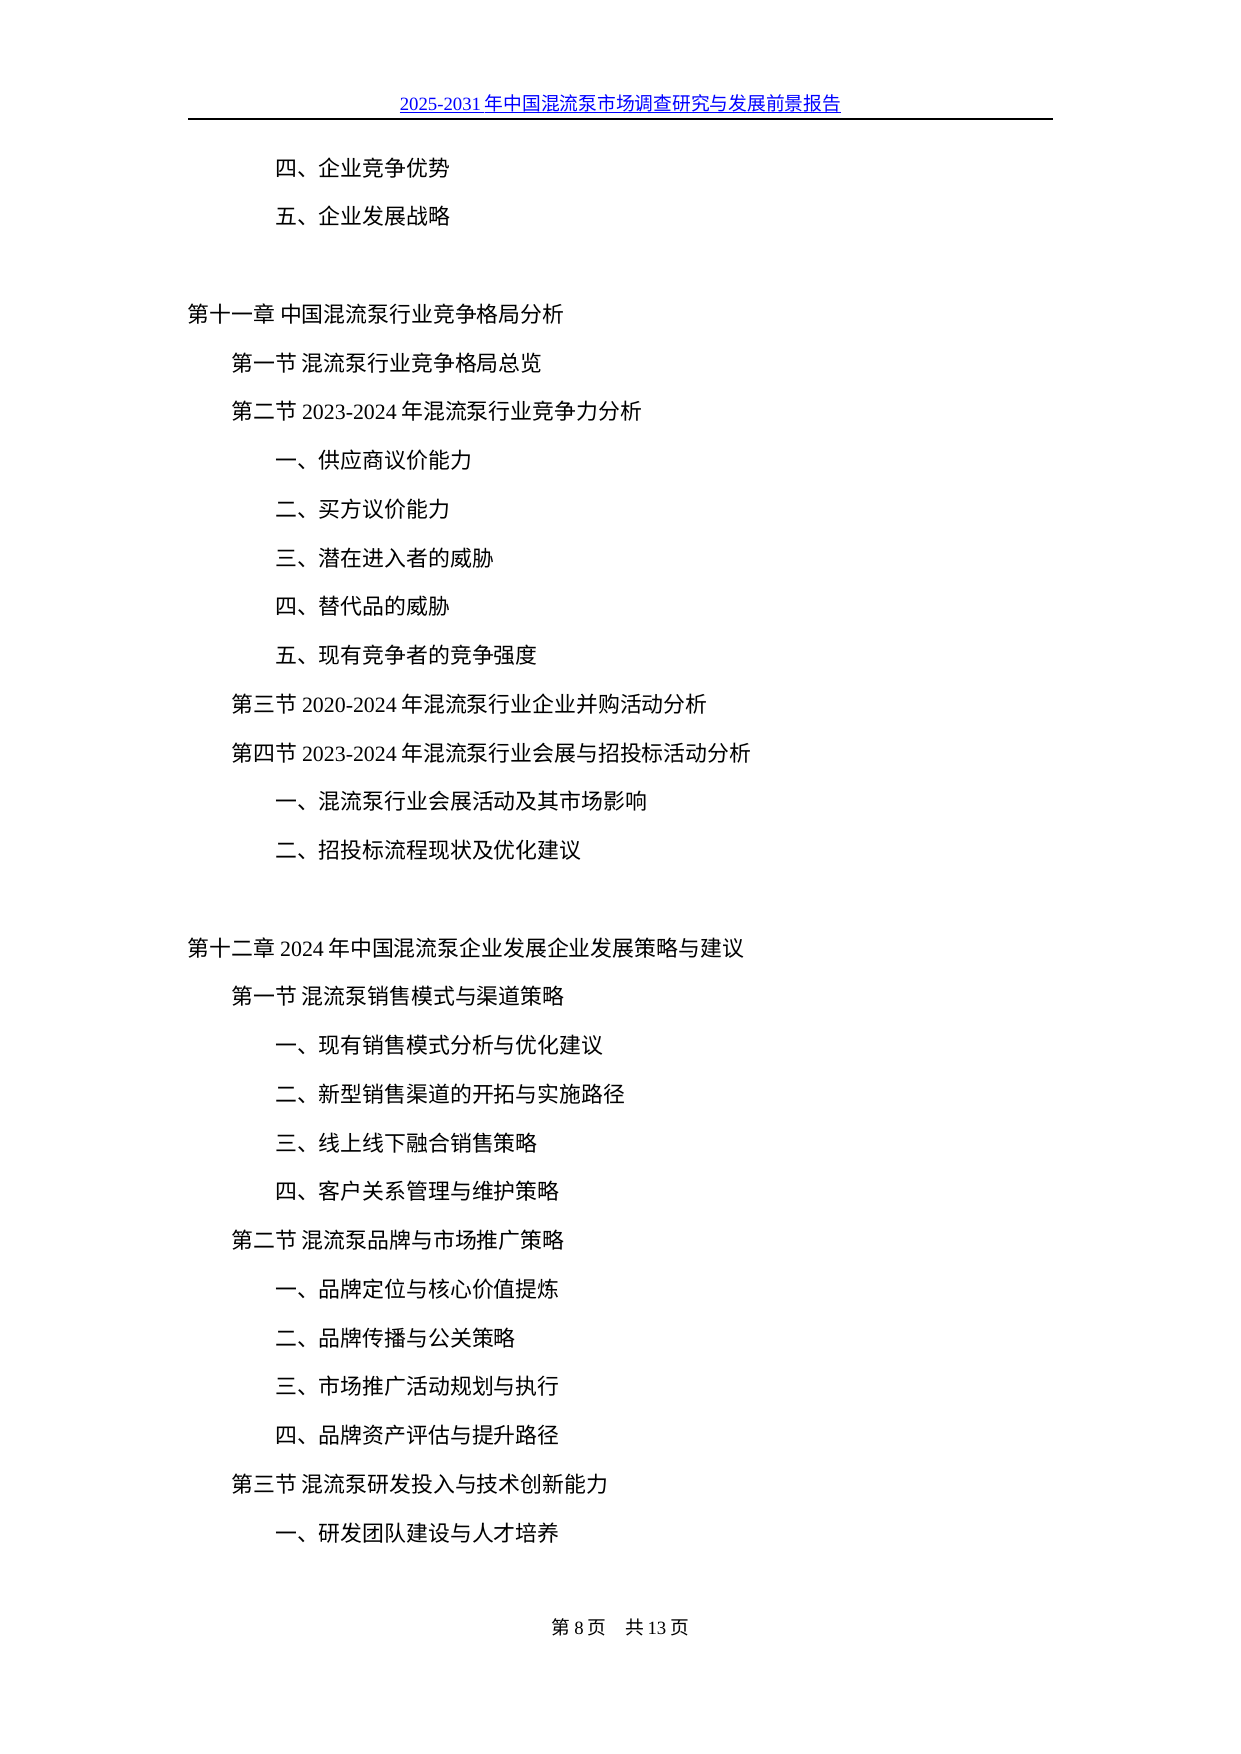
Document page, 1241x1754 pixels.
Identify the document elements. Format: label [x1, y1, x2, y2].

text [187, 150, 1053, 1548]
